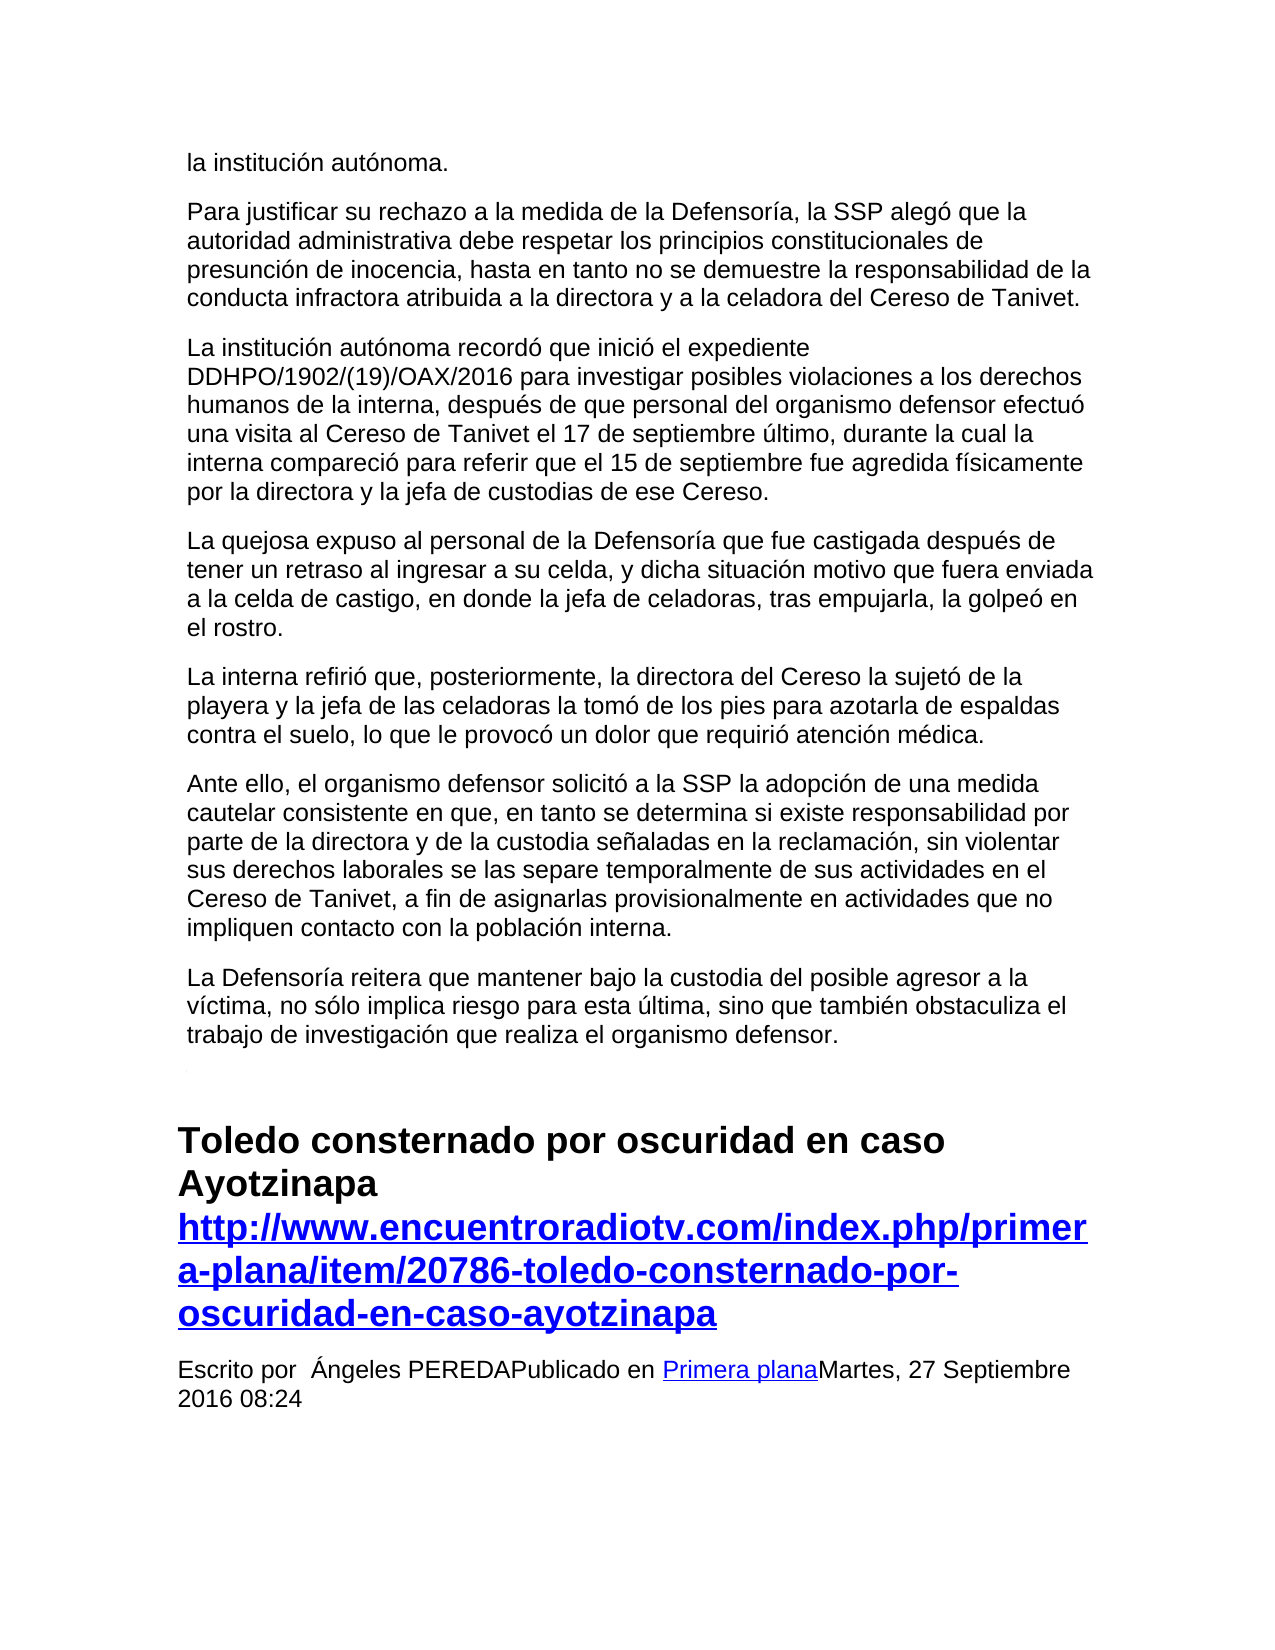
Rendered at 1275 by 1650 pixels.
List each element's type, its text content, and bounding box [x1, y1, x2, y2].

text Escrito por Ángeles PEREDAPublicado en Primera planaMartes, 27 Septiembre 2016 08:24 [177, 1355, 1098, 1412]
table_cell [187, 148, 1098, 1118]
text Toledo consternado por oscuridad en caso Ayotzinapa http://www.encuentroradiotv.com/index.php/primera-plana/item/20786-toledo-consternado-por-oscuridad-en-caso-ayotzinapa [177, 1118, 1098, 1334]
